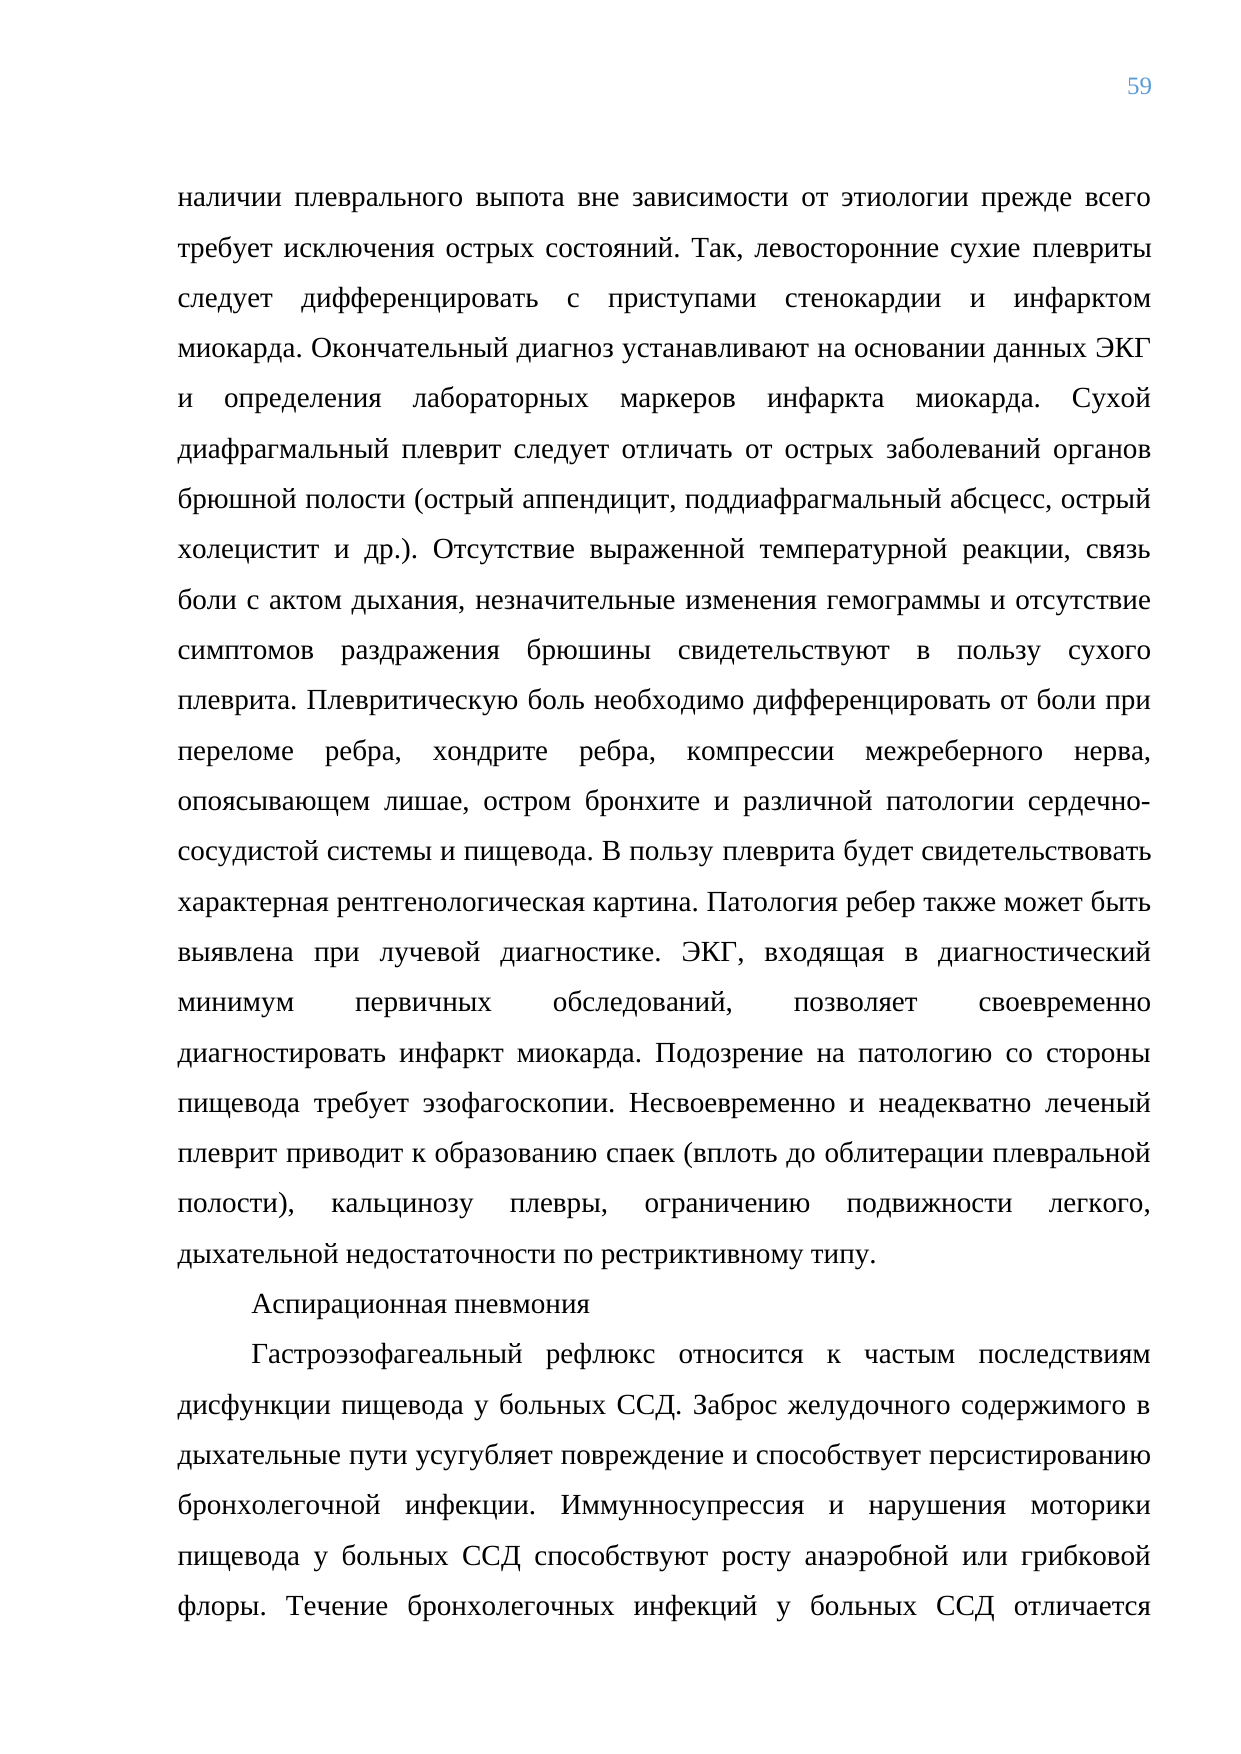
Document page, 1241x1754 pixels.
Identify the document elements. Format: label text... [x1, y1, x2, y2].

text Аспирационная пневмония [177, 1286, 1152, 1320]
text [177, 179, 1152, 1269]
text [177, 1337, 1152, 1622]
